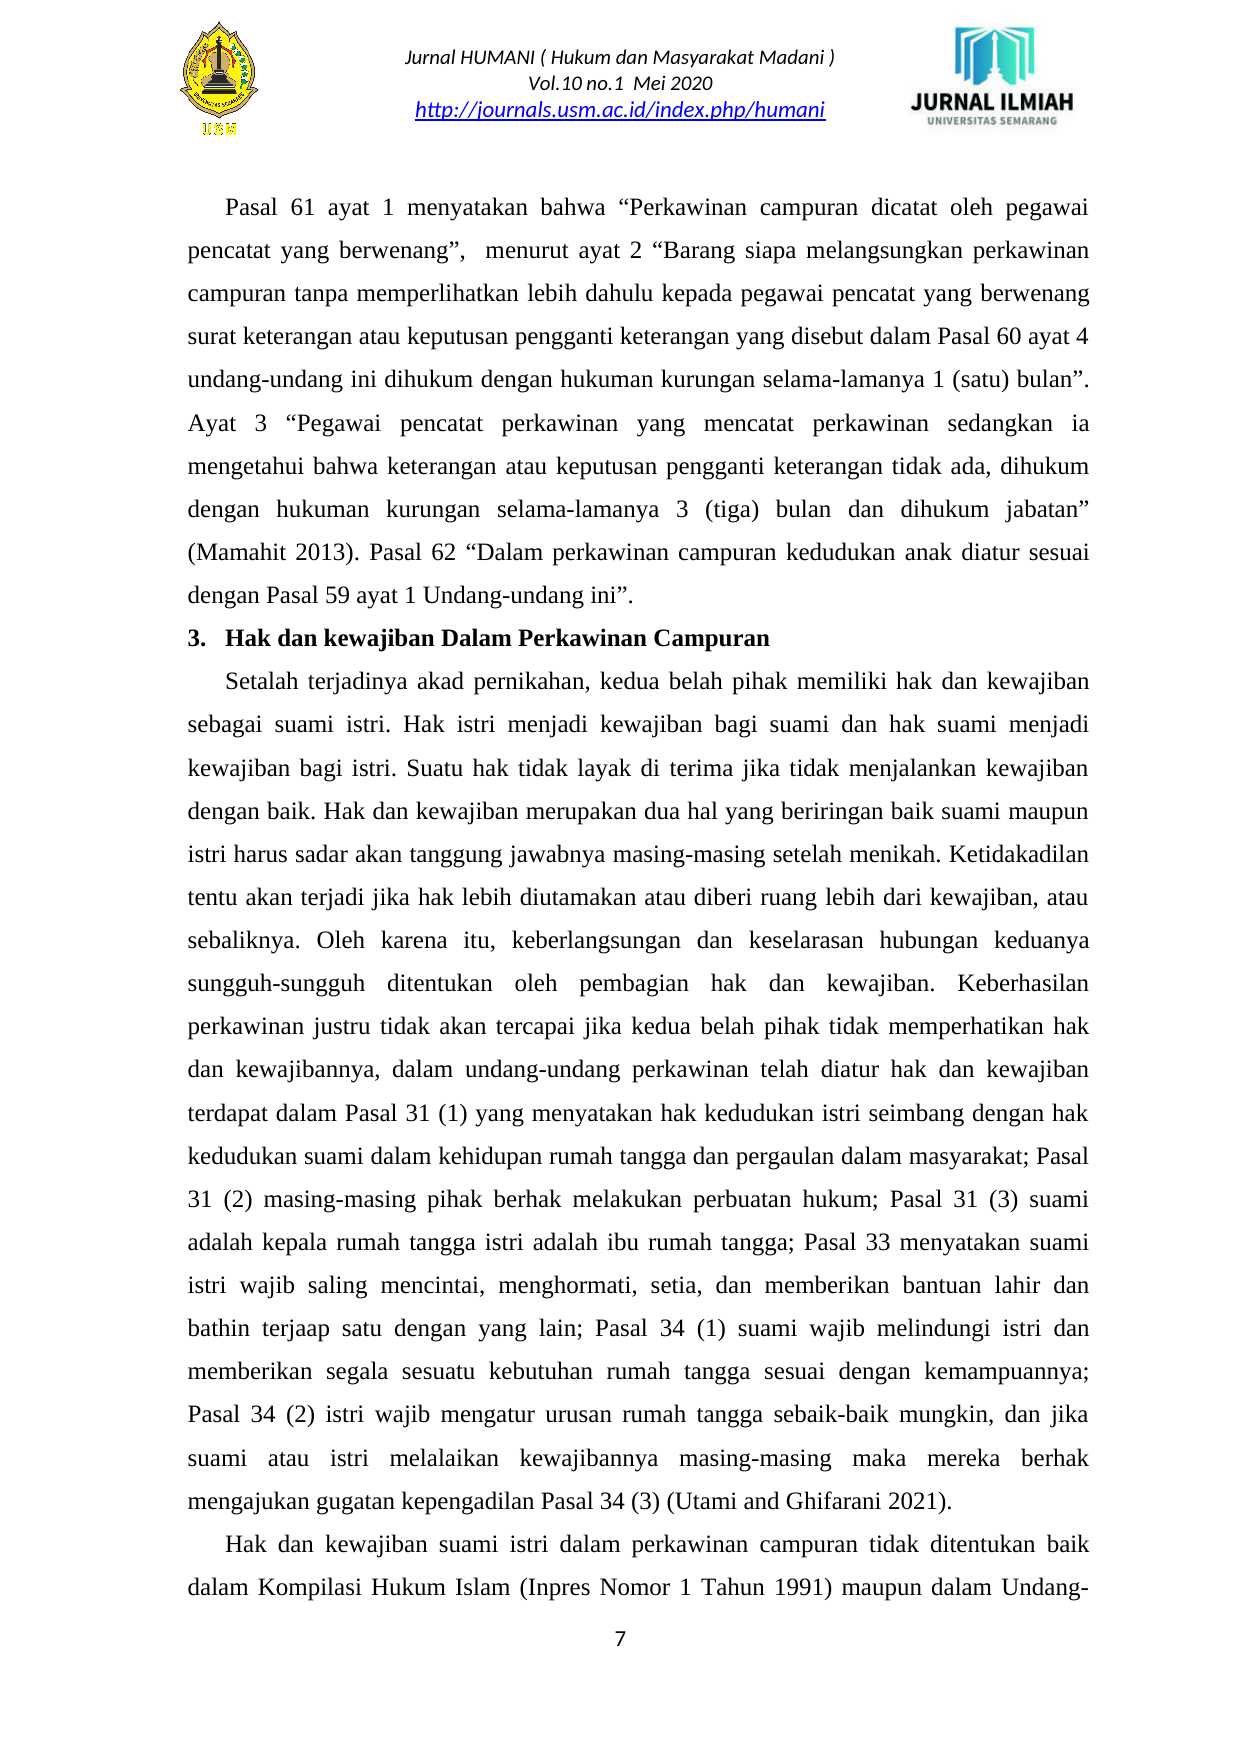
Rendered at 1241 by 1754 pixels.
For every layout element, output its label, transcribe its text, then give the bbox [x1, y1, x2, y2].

list Hak dan kewajiban Dalam Perkawinan Campuran [187, 623, 1090, 652]
text Setalah terjadinya akad pernikahan, kedua belah pihak memiliki hak dan kewajiban sebagai suami istri. Hak istri menjadi kewajiban bagi suami dan hak suami menjadi kewajiban bagi istri. Suatu hak tidak layak di terima jika tidak menjalankan kewajiban dengan baik. Hak dan kewajiban merupakan dua hal yang beriringan baik suami maupun istri harus sadar akan tanggung jawabnya masing-masing setelah menikah. Ketidakadilan tentu akan terjadi jika hak lebih diutamakan atau diberi ruang lebih dari kewajiban, atau sebaliknya. Oleh karena itu, keberlangsungan dan keselarasan hubungan keduanya sungguh-sungguh ditentukan oleh pembagian hak dan kewajiban. Keberhasilan perkawinan justru tidak akan tercapai jika kedua belah pihak tidak memperhatikan hak dan kewajibannya, dalam undang-undang perkawinan telah diatur hak dan kewajiban terdapat dalam Pasal 31 (1) yang menyatakan hak kedudukan istri seimbang dengan hak kedudukan suami dalam kehidupan rumah tangga dan pergaulan dalam masyarakat; Pasal 31 (2) masing-masing pihak berhak melakukan perbuatan hukum; Pasal 31 (3) suami adalah kepala rumah tangga istri adalah ibu rumah tangga; Pasal 33 menyatakan suami istri wajib saling mencintai, menghormati, setia, dan memberikan bantuan lahir dan bathin terjaap satu dengan yang lain; Pasal 34 (1) suami wajib melindungi istri dan memberikan segala sesuatu kebutuhan rumah tangga sesuai dengan kemampuannya; Pasal 34 (2) istri wajib mengatur urusan rumah tangga sebaik-baik mungkin, dan jika suami atau istri melalaikan kewajibannya masing-masing maka mereka berhak mengajukan gugatan kepengadilan Pasal 34 (3) (Utami and Ghifarani 2021). [187, 666, 1090, 1514]
list Pasal 61 ayat 1 menyatakan bahwa “Perkawinan campuran dicatat oleh pegawai pencatat yang berwenang”, menurut ayat 2 “Barang siapa melangsungkan perkawinan campuran tanpa memperlihatkan lebih dahulu kepada pegawai pencatat yang berwenang surat keterangan atau keputusan pengganti keterangan yang disebut dalam Pasal 60 ayat 4 undang-undang ini dihukum dengan hukuman kurungan selama-lamanya 1 (satu) bulan”. Ayat 3 “Pegawai pencatat perkawinan yang mencatat perkawinan sedangkan ia mengetahui bahwa keterangan atau keputusan pengganti keterangan tidak ada, dihukum dengan hukuman kurungan selama-lamanya 3 (tiga) bulan dan dihukum jabatan” (Mamahit 2013). Pasal 62 “Dalam perkawinan campuran kedudukan anak diatur sesuai dengan Pasal 59 ayat 1 Undang-undang ini”. [187, 192, 1090, 609]
picture [909, 15, 1075, 141]
picture [168, 20, 269, 141]
